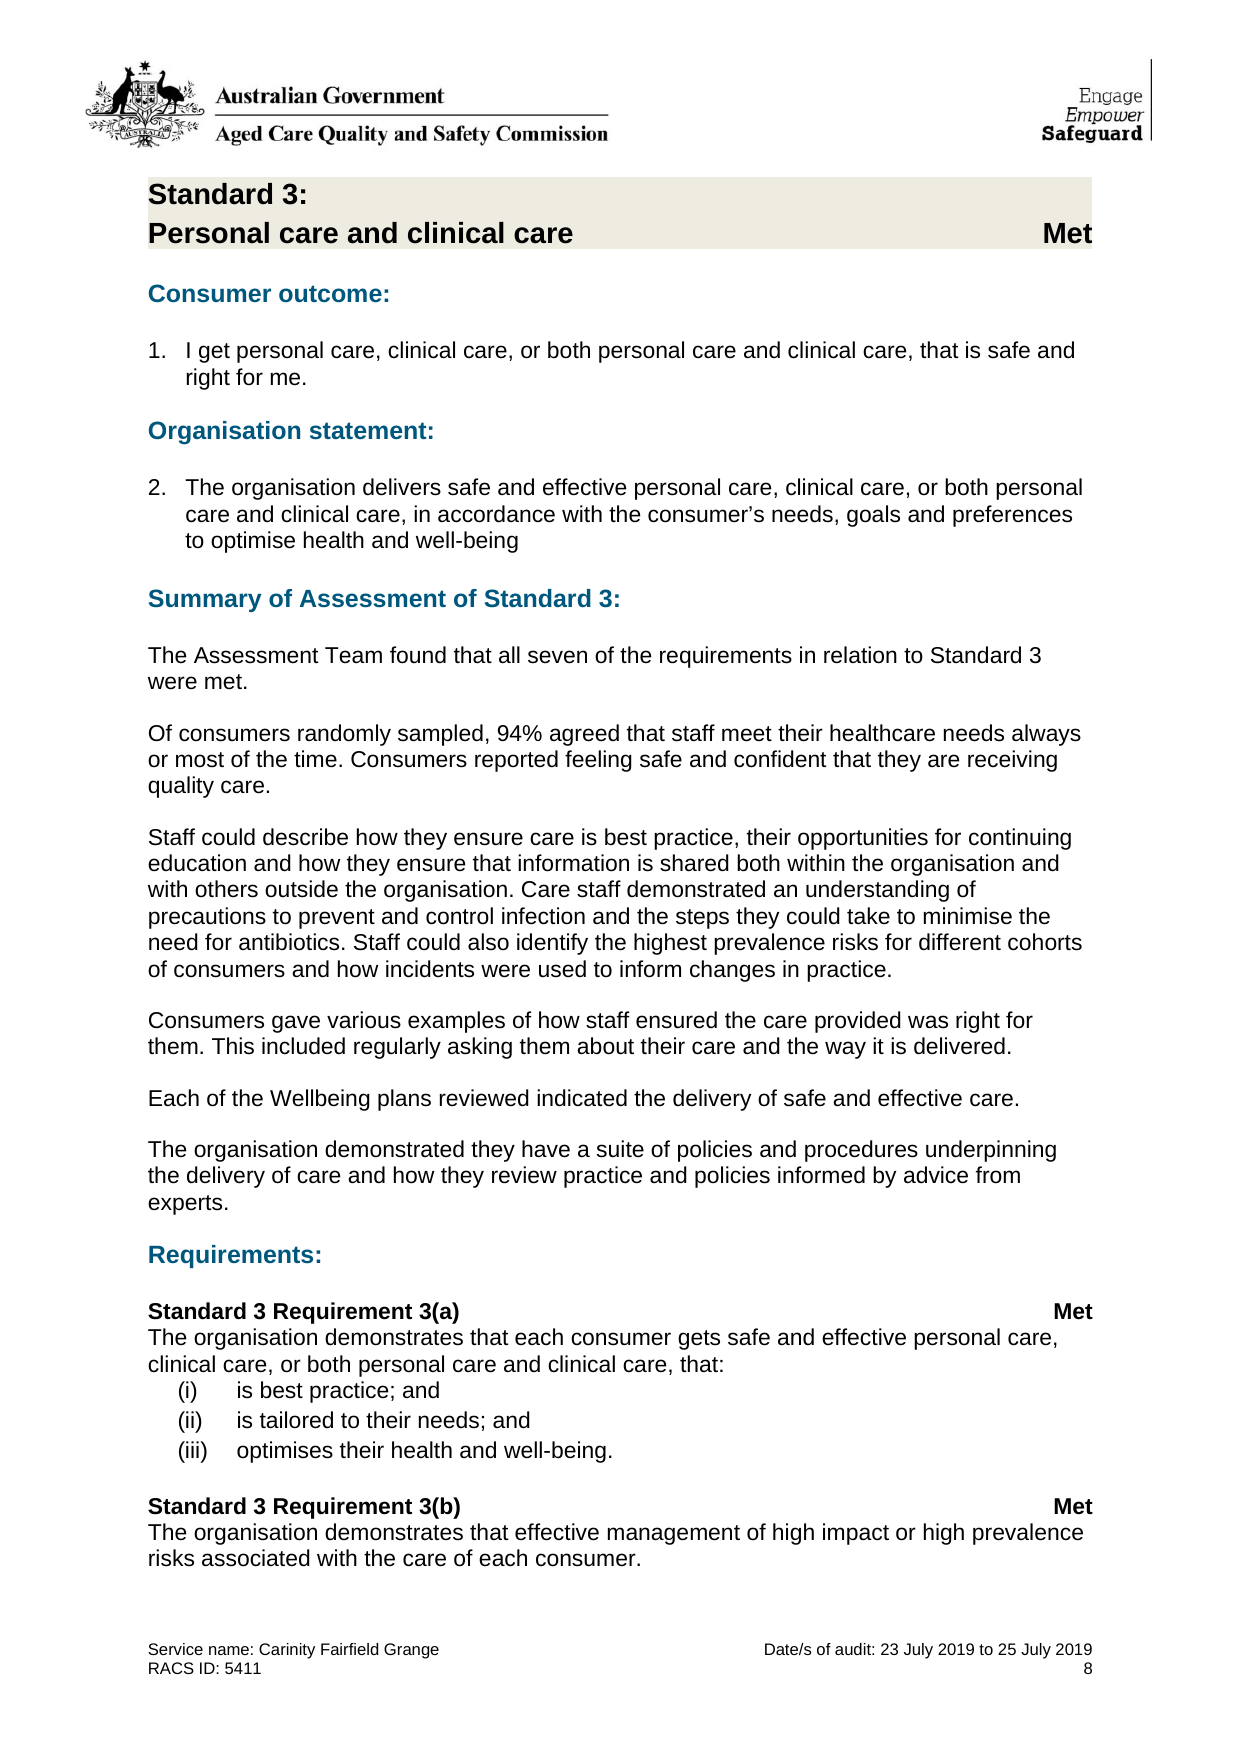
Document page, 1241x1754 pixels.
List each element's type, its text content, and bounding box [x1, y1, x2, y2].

subtitle Requirements: [148, 1240, 1092, 1269]
subtitle Standard 3 Requirement 3(b) Met [148, 1493, 1092, 1519]
subtitle Summary of Assessment of Standard 3: [148, 584, 1092, 613]
text The Assessment Team found that all seven of the requirements in relation to Standard 3 were met. [148, 642, 1092, 695]
text The organisation demonstrates that effective management of high impact or high prevalence risks associated with the care of each consumer. [148, 1519, 1092, 1572]
list The organisation delivers safe and effective personal care, clinical care, or both personal care and clinical care, in accordance with the consumer’s needs, goals and preferences to optimise health and well-being [148, 474, 1092, 553]
picture [0, 0, 1240, 169]
list I get personal care, clinical care, or both personal care and clinical care, that is safe and right for me. [148, 337, 1092, 390]
subtitle Standard 3: Personal care and clinical care Met [148, 177, 1092, 249]
text Consumers gave various examples of how staff ensured the care provided was right for them. This included regularly asking them about their care and the way it is delivered. [148, 1007, 1092, 1059]
text The organisation demonstrated they have a suite of policies and procedures underpinning the delivery of care and how they review practice and policies informed by advice from experts. [148, 1136, 1092, 1215]
list is best practice; and [177, 1377, 1092, 1403]
subtitle Consumer outcome: [148, 279, 1092, 308]
subtitle Organisation statement: [148, 416, 1092, 445]
list is tailored to their needs; and [177, 1407, 1092, 1434]
text The organisation demonstrates that each consumer gets safe and effective personal care, clinical care, or both personal care and clinical care, that: [148, 1324, 1092, 1377]
list optimises their health and well-being. [177, 1437, 1092, 1464]
text Of consumers randomly sampled, 94% agreed that staff meet their healthcare needs always or most of the time. Consumers reported feeling safe and confident that they are receiving quality care. [148, 720, 1092, 799]
text Each of the Wellbeing plans reviewed indicated the delivery of safe and effective care. [148, 1084, 1092, 1111]
text Staff could describe how they ensure care is best practice, their opportunities for continuing education and how they ensure that information is shared both within the organisation and with others outside the organisation. Care staff demonstrated an understanding of precautions to prevent and control infection and the steps they could take to minimise the need for antibiotics. Staff could also identify the highest prevalence risks for different cohorts of consumers and how incidents were used to inform changes in practice. [148, 824, 1092, 982]
subtitle Standard 3 Requirement 3(a) Met [148, 1298, 1092, 1324]
